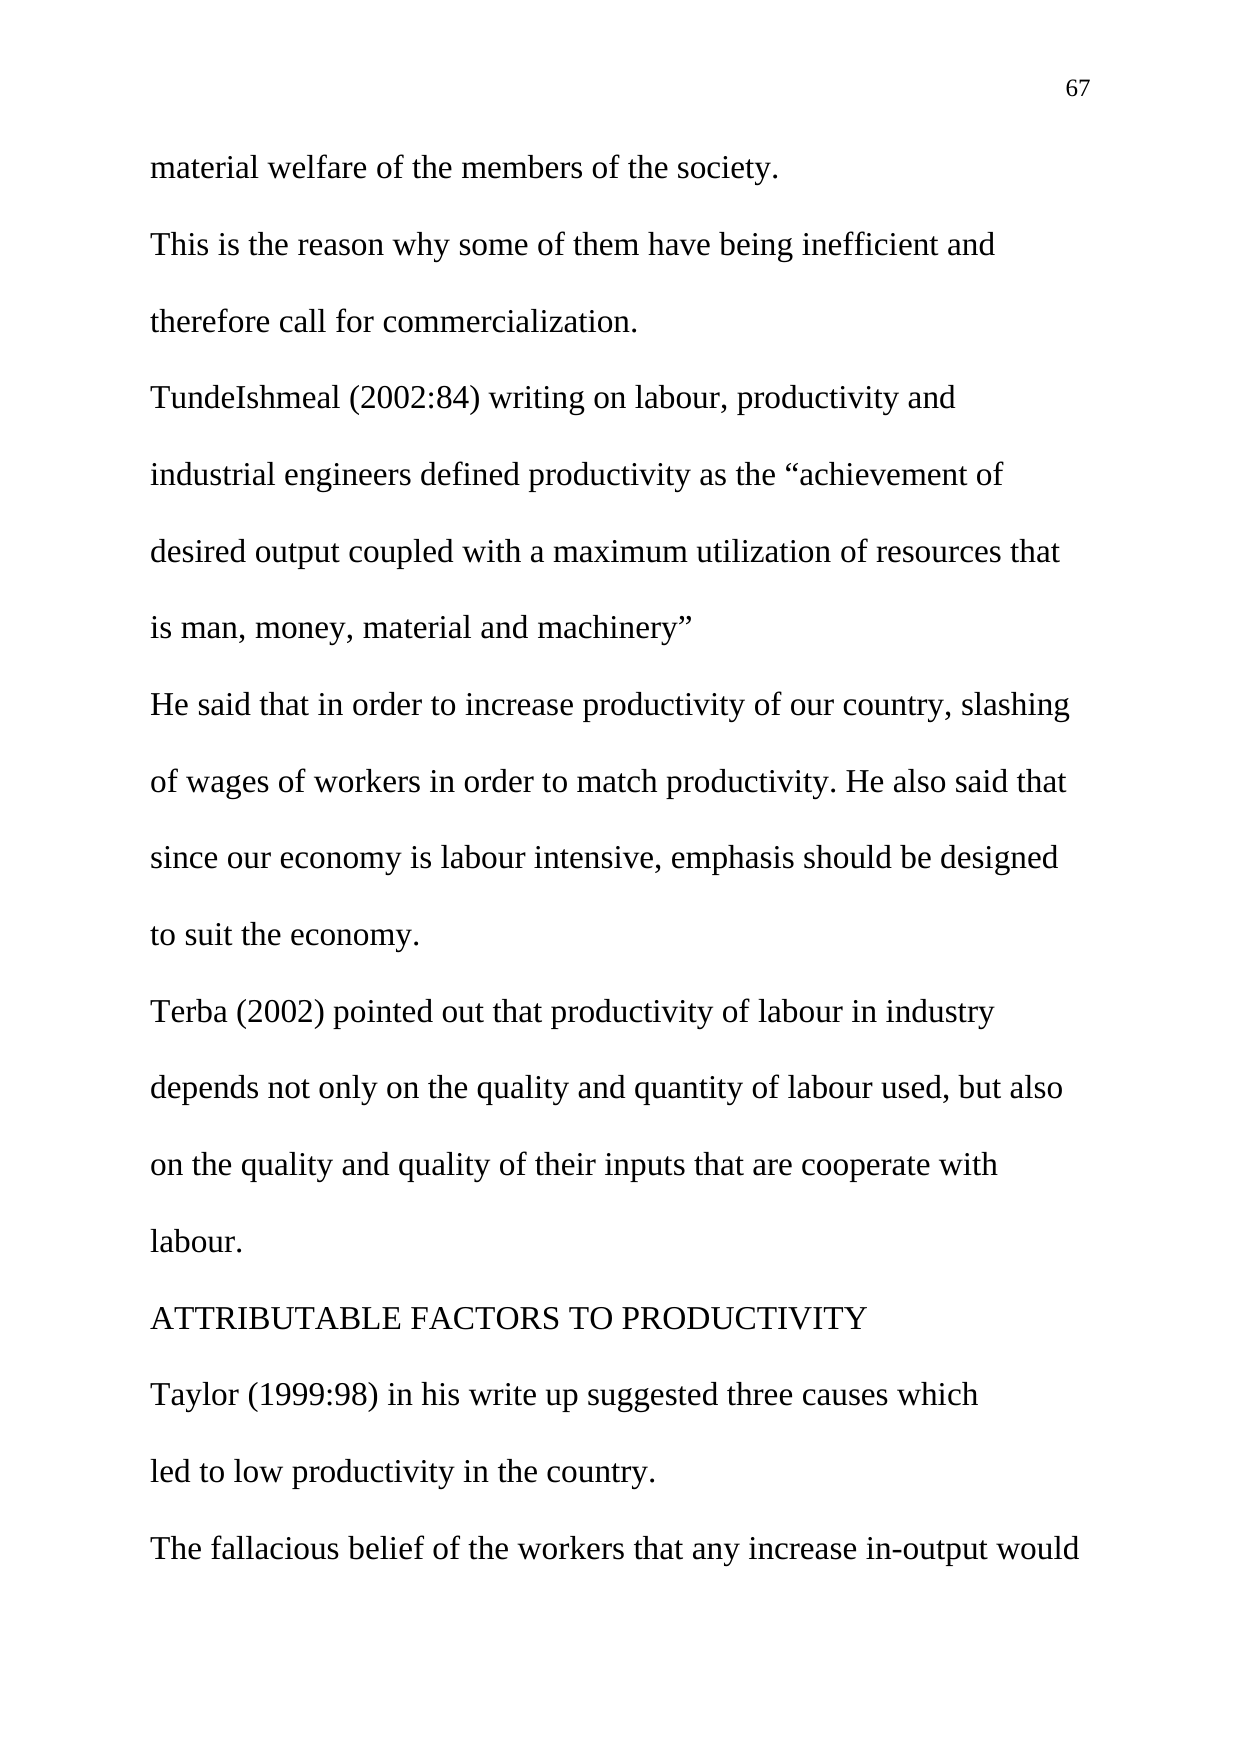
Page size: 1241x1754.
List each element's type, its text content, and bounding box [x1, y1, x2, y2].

text Taylor (1999:98) in his write up suggested three causes which led to low productivity in the country. [150, 1374, 1002, 1489]
text material welfare of the members of the society. [150, 148, 1103, 186]
text This is the reason why some of them have being inefficient and therefore call for commercialization. [150, 224, 1103, 339]
text The fallacious belief of the workers that any increase in-output would [150, 1528, 1103, 1566]
text ATTRIBUTABLE FACTORS TO PRODUCTIVITY [150, 1298, 1103, 1336]
text Terba (2002) pointed out that productivity of labour in industry depends not only on the quality and quantity of labour used, but also on the quality and quality of their inputs that are cooperate with labour. [150, 991, 1065, 1259]
text TundeIshmeal (2002:84) writing on labour, productivity and industrial engineers defined productivity as the “achievement of desired output coupled with a maximum utilization of resources that is man, money, material and machinery” [150, 378, 1077, 646]
text He said that in order to increase productivity of our country, slashing of wages of workers in order to match productivity. He also said that since our economy is labour intensive, emphasis should be designed to suit the economy. [150, 684, 1077, 953]
